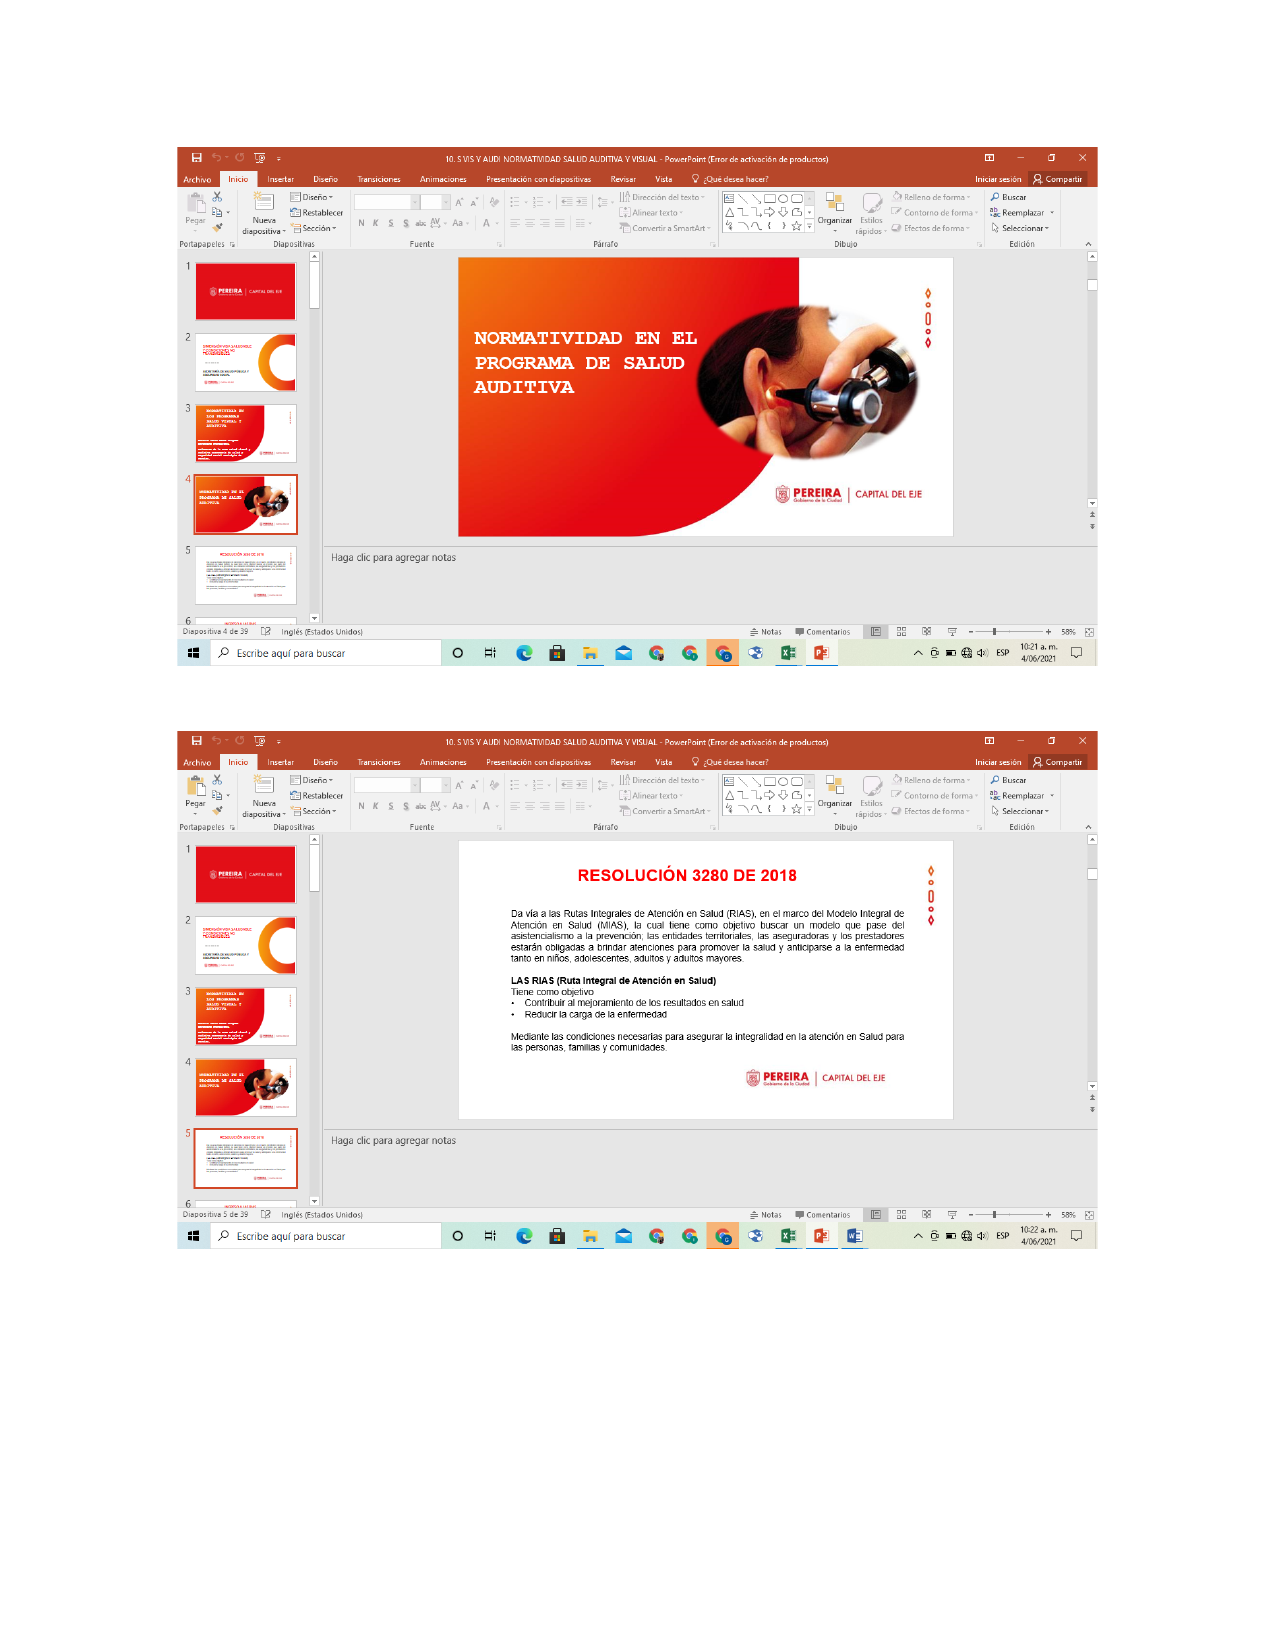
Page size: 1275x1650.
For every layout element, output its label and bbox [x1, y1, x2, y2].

picture [177, 731, 1098, 1249]
picture [177, 147, 1098, 666]
